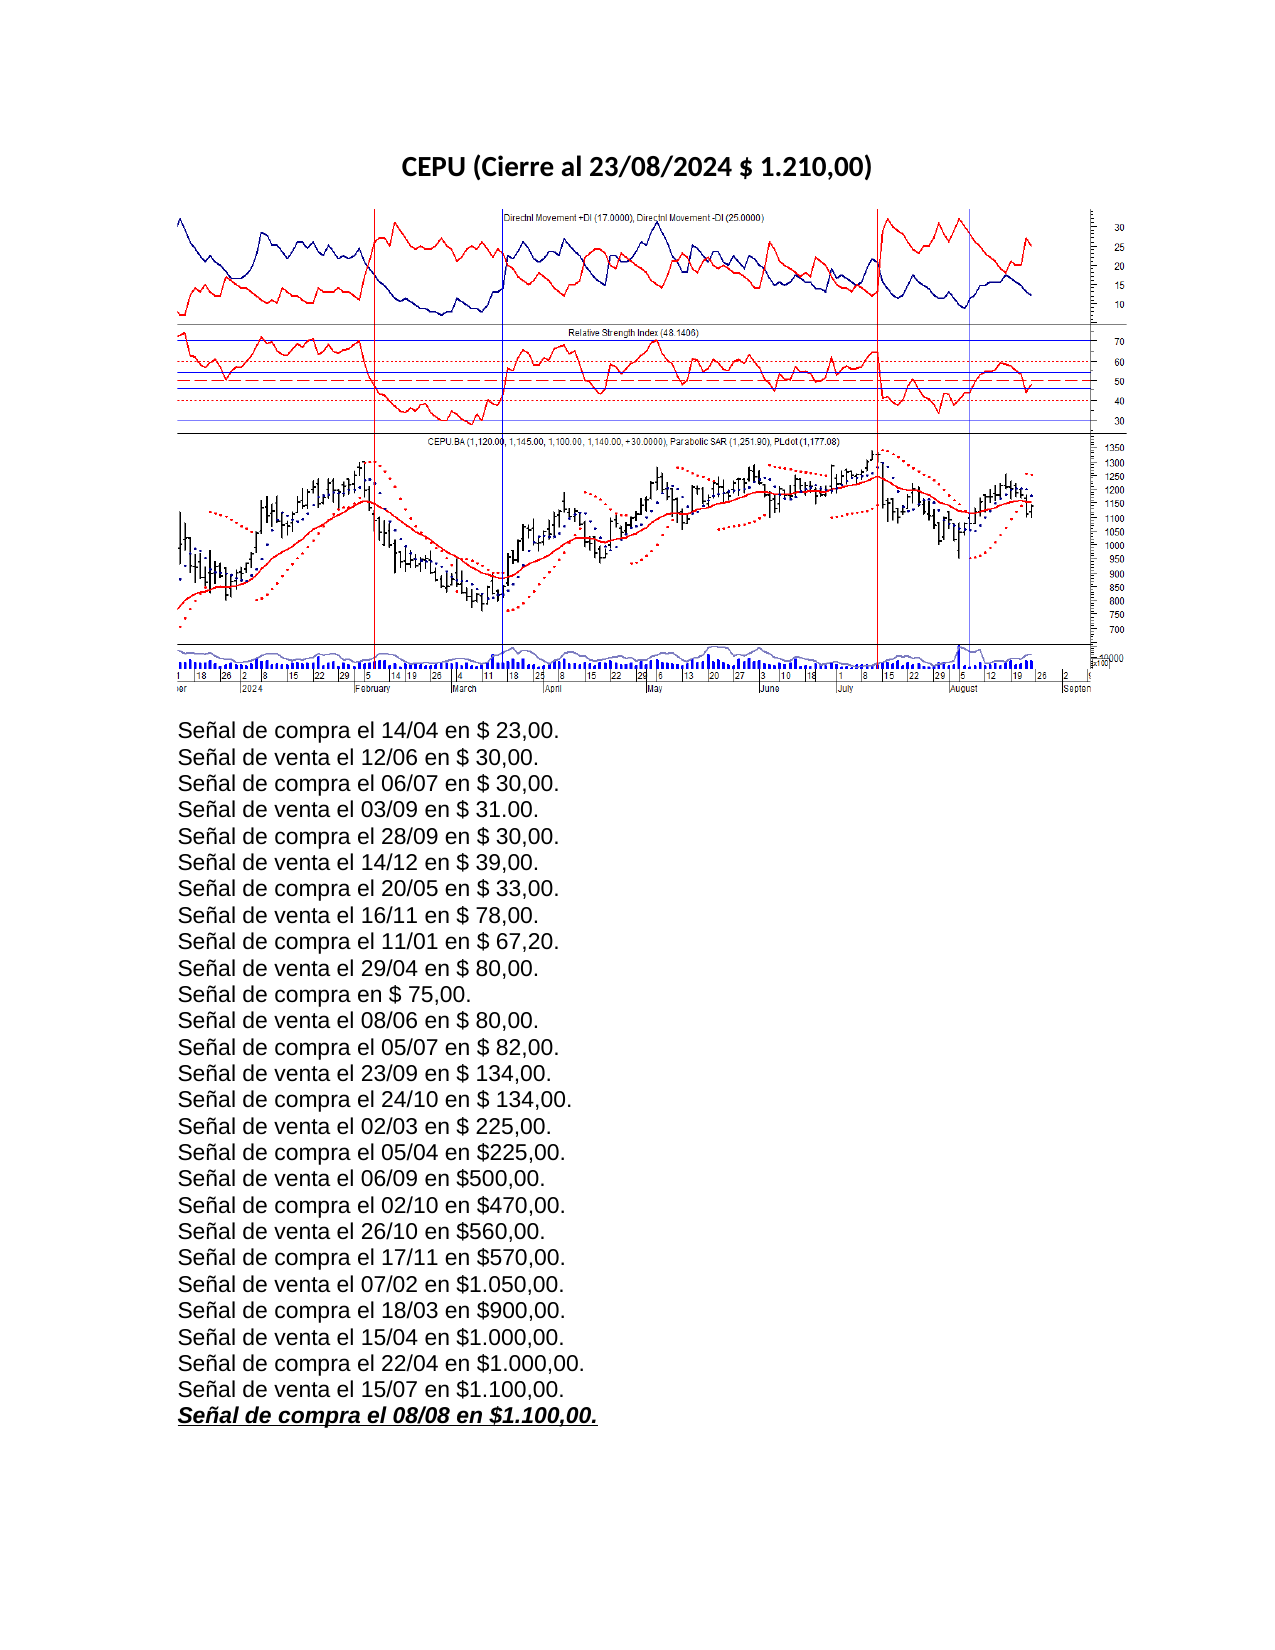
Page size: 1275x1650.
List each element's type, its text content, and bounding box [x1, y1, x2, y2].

text Señal de compra el 05/07 en $ 82,00. [177, 1033, 1098, 1060]
text Señal de compra el 11/01 en $ 67,20. [177, 928, 1098, 954]
text Señal de compra el 17/11 en $570,00. [177, 1244, 1098, 1271]
text Señal de compra el 08/08 en $1.100,00. [177, 1402, 1098, 1429]
text Señal de compra el 20/05 en $ 33,00. [177, 875, 1098, 902]
text Señal de compra en $ 75,00. [177, 981, 1098, 1007]
text Señal de compra el 18/03 en $900,00. [177, 1297, 1098, 1323]
picture [177, 209, 1127, 693]
text Señal de venta el 12/06 en $ 30,00. [177, 744, 1098, 770]
text Señal de compra el 02/10 en $470,00. [177, 1192, 1098, 1218]
text Señal de venta el 03/09 en $ 31.00. [177, 796, 1098, 823]
text Señal de compra el 05/04 en $225,00. [177, 1139, 1098, 1165]
text Señal de venta el 23/09 en $ 134,00. [177, 1060, 1098, 1086]
text Señal de venta el 06/09 en $500,00. [177, 1165, 1098, 1192]
text Señal de venta el 02/03 en $ 225,00. [177, 1113, 1098, 1139]
text Señal de compra el 22/04 en $1.000,00. [177, 1350, 1098, 1376]
text Señal de venta el 07/02 en $1.050,00. [177, 1271, 1098, 1297]
text Señal de venta el 16/11 en $ 78,00. [177, 902, 1098, 928]
text Señal de venta el 15/04 en $1.000,00. [177, 1323, 1098, 1350]
text Señal de compra el 24/10 en $ 134,00. [177, 1086, 1098, 1113]
text Señal de compra el 14/04 en $ 23,00. [177, 717, 1098, 744]
text Señal de compra el 06/07 en $ 30,00. [177, 770, 1098, 796]
text Señal de venta el 14/12 en $ 39,00. [177, 849, 1098, 875]
text Señal de venta el 08/06 en $ 80,00. [177, 1007, 1098, 1033]
text Señal de venta el 29/04 en $ 80,00. [177, 954, 1098, 981]
text Señal de venta el 26/10 en $560,00. [177, 1218, 1098, 1244]
text Señal de venta el 15/07 en $1.100,00. [177, 1376, 1098, 1402]
text Señal de compra el 28/09 en $ 30,00. [177, 823, 1098, 849]
text CEPU (Cierre al 23/08/2024 $ 1.210,00) [177, 148, 1098, 183]
